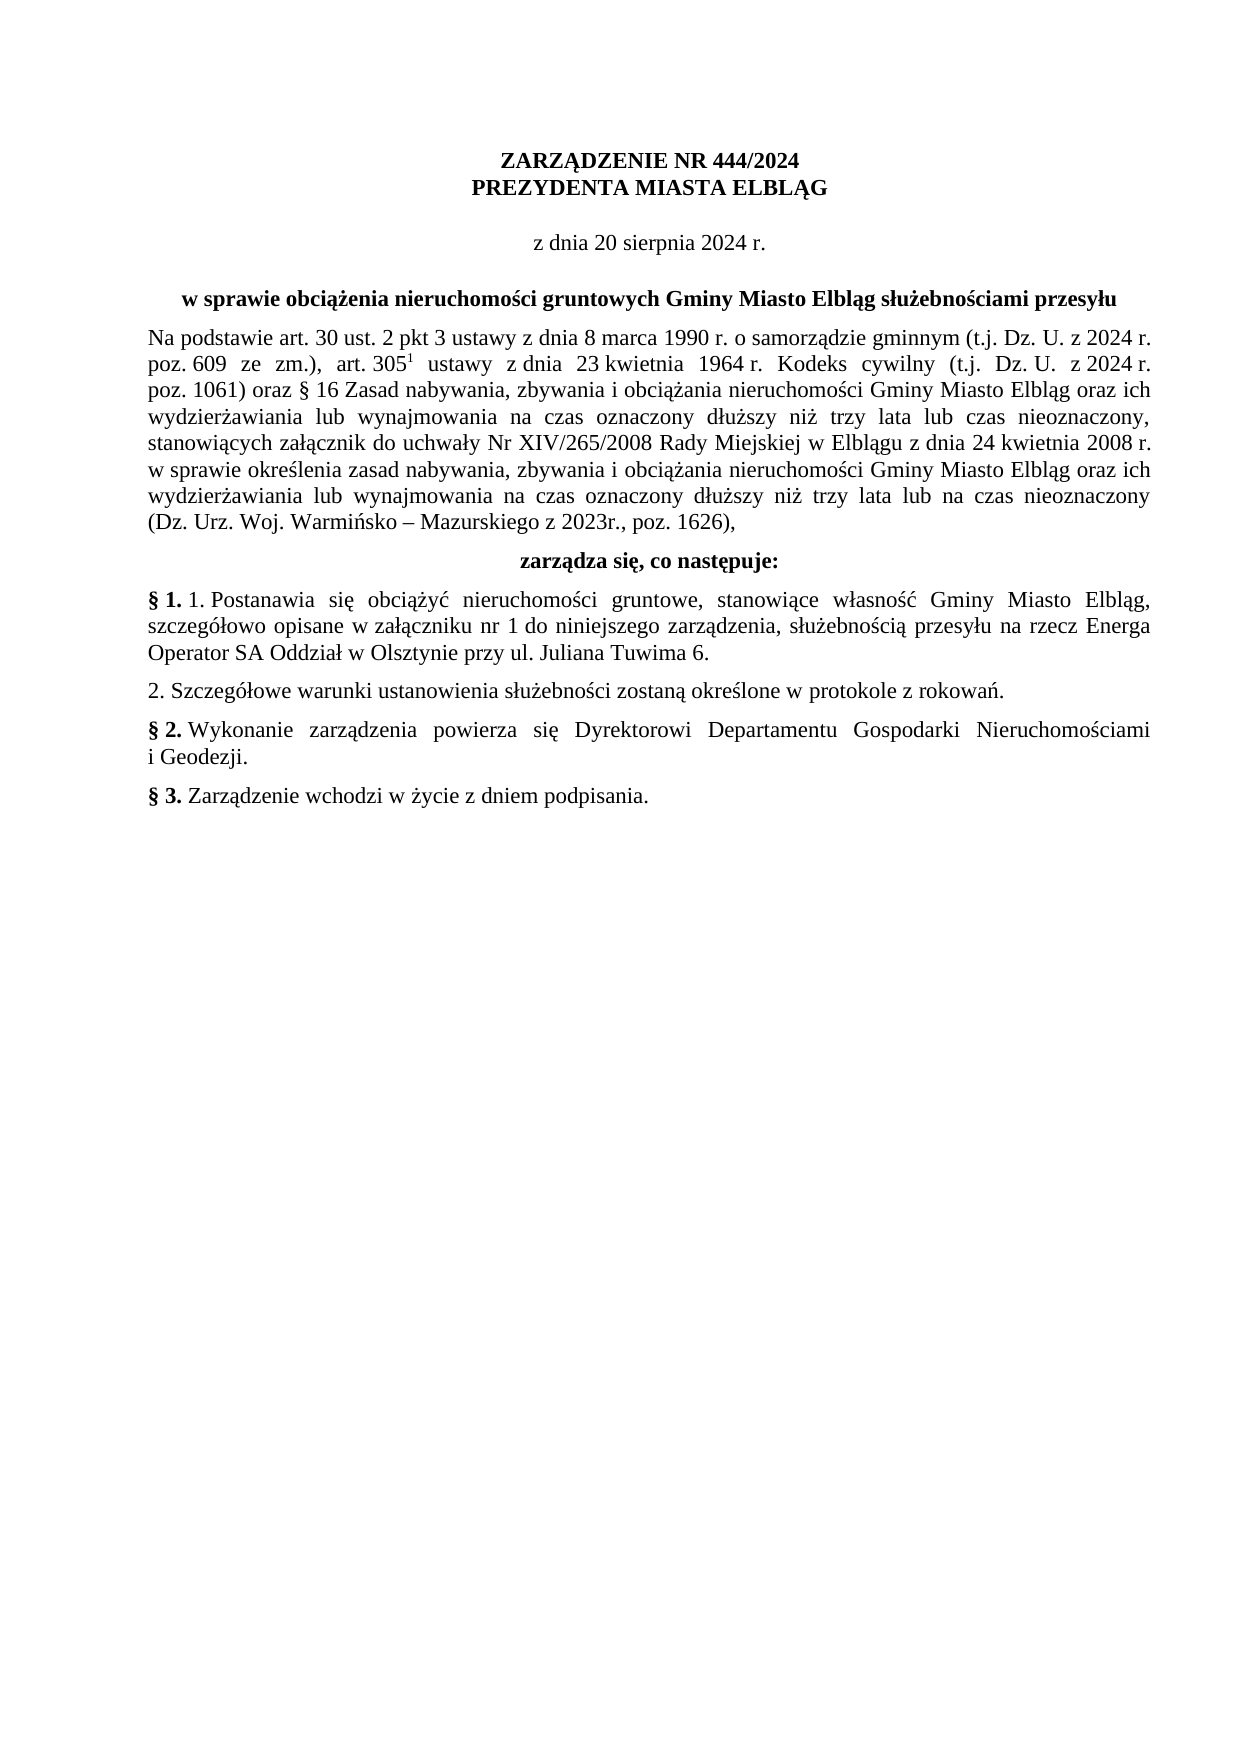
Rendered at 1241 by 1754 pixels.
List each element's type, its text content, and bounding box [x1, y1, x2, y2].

text § 1. 1. Postanawia się obciążyć nieruchomości gruntowe, stanowiące własność Gminy Miasto Elbląg, szczegółowo opisane w załączniku nr 1 do niniejszego zarządzenia, służebnością przesyłu na rzecz Energa Operator SA Oddział w Olsztynie przy ul. Juliana Tuwima 6. [148, 586, 1152, 665]
text § 3. Zarządzenie wchodzi w życie z dniem podpisania. [148, 782, 1152, 808]
text Na podstawie art. 30 ust. 2 pkt 3 ustawy z dnia 8 marca 1990 r. o samorządzie gminnym (t.j. Dz. U. z 2024 r. poz. 609 ze zm.), art. 3051 ustawy z dnia 23 kwietnia 1964 r. Kodeks cywilny (t.j. Dz. U. z 2024 r. poz. 1061) oraz § 16 Zasad nabywania, zbywania i obciążania nieruchomości Gminy Miasto Elbląg oraz ich wydzierżawiania lub wynajmowania na czas oznaczony dłuższy niż trzy lata lub czas nieoznaczony, stanowiących załącznik do uchwały Nr XIV/265/2008 Rady Miejskiej w Elblągu z dnia 24 kwietnia 2008 r. w sprawie określenia zasad nabywania, zbywania i obciążania nieruchomości Gminy Miasto Elbląg oraz ich wydzierżawiania lub wynajmowania na czas oznaczony dłuższy niż trzy lata lub na czas nieoznaczony (Dz. Urz. Woj. Warmińsko – Mazurskiego z 2023r., poz. 1626), [148, 324, 1152, 535]
text § 2. Wykonanie zarządzenia powierza się Dyrektorowi Departamentu Gospodarki Nieruchomościami i Geodezji. [148, 716, 1152, 769]
text z dnia 20 sierpnia 2024 r. [148, 229, 1152, 256]
text 2. Szczegółowe warunki ustanowienia służebności zostaną określone w protokole z rokowań. [148, 678, 1152, 704]
text w sprawie obciążenia nieruchomości gruntowych Gminy Miasto Elbląg służebnościami przesyłu [148, 285, 1152, 311]
text Zarządzenie Nr 444/2024 Prezydenta Miasta Elbląg [148, 148, 1152, 200]
text zarządza się, co następuje: [148, 547, 1152, 573]
